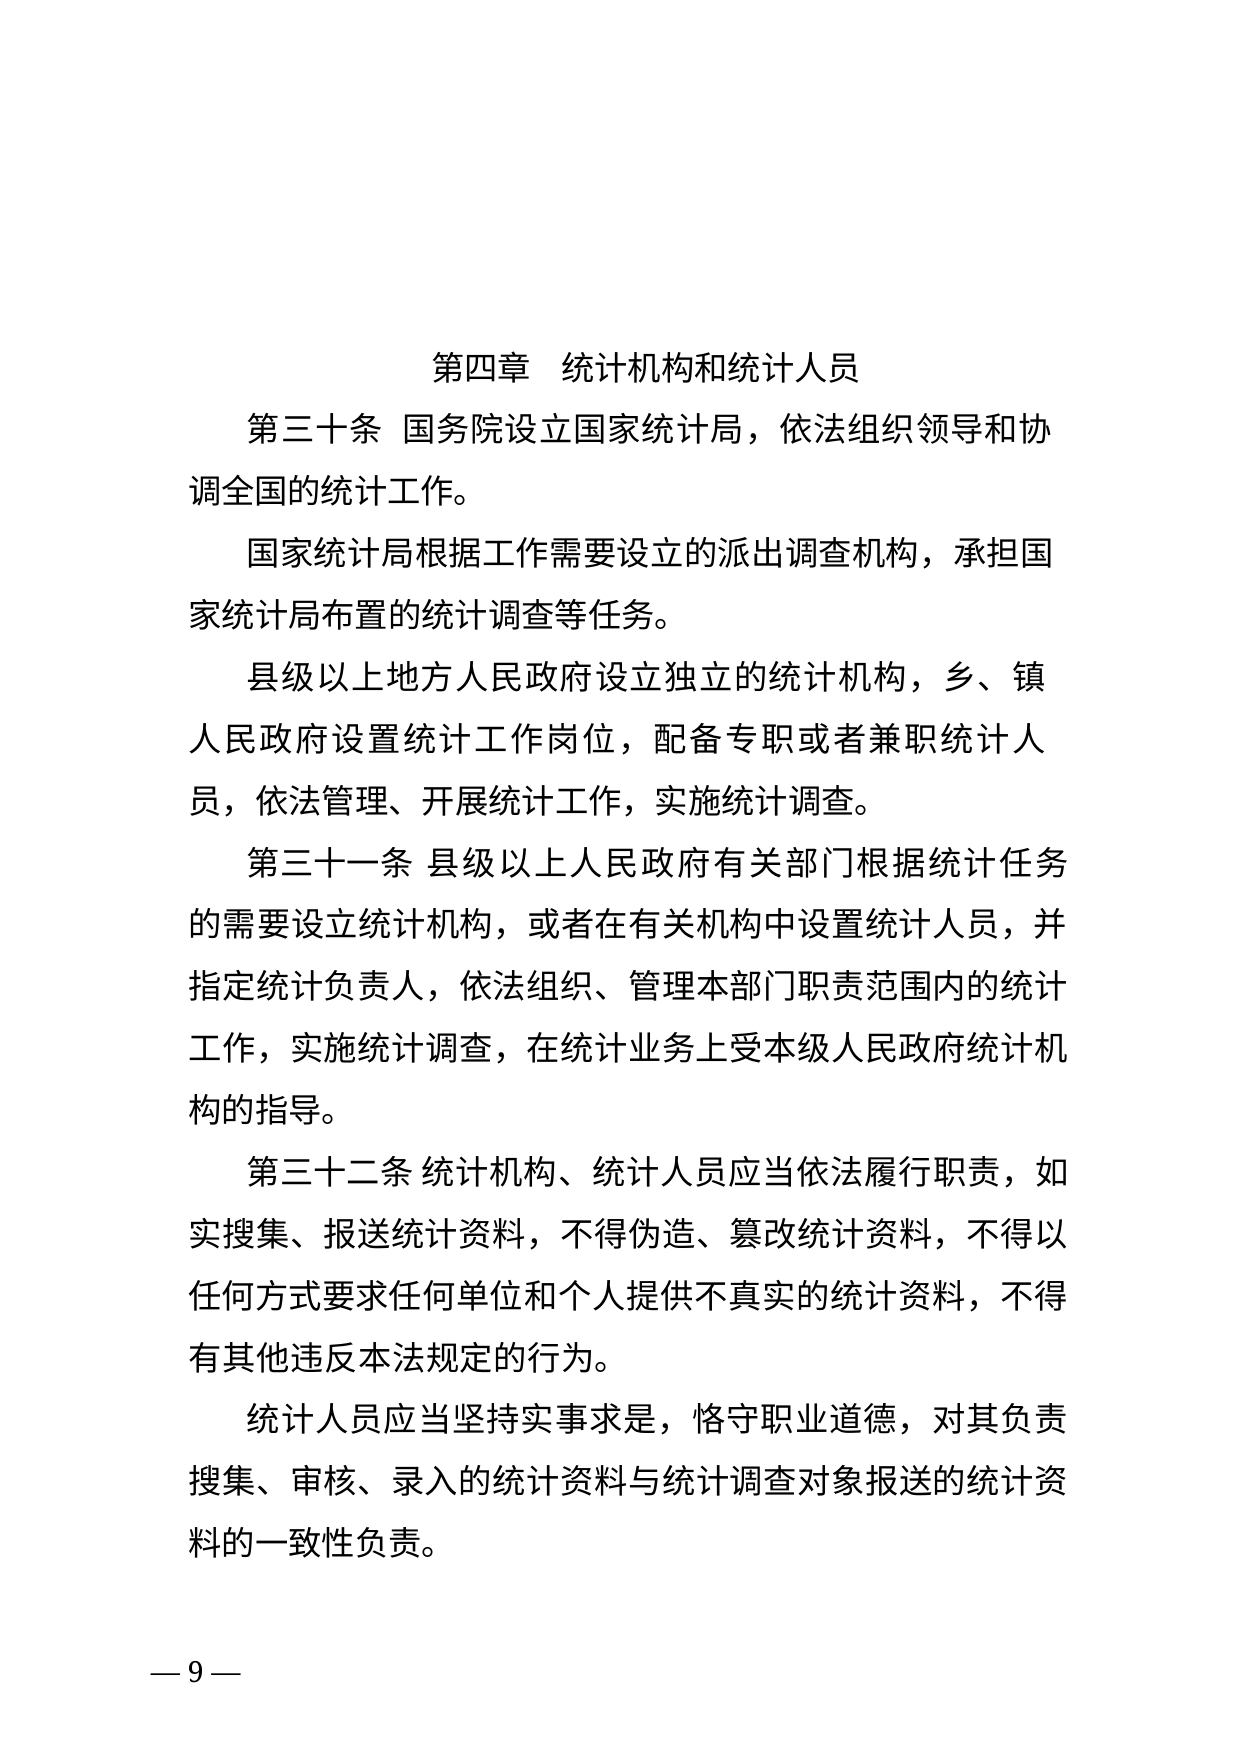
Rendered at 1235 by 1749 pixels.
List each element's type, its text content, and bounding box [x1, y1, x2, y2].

text 县级以上地方人民政府设立独立的统计机构，乡、镇人民政府设置统计工作岗位，配备专职或者兼职统计人员，依法管理、开展统计工作，实施统计调查。 [188, 640, 1046, 825]
text 第四章 统计机构和统计人员 [431, 330, 1084, 392]
text 第三十二条 统计机构、统计人员应当依法履行职责，如实搜集、报送统计资料，不得伪造、篡改统计资料，不得以任何方式要求任何单位和个人提供不真实的统计资料，不得有其他违反本法规定的行为。 [188, 1135, 1069, 1382]
text 统计人员应当坚持实事求是，恪守职业道德，对其负责搜集、审核、录入的统计资料与统计调查对象报送的统计资料的一致性负责。 [188, 1382, 1069, 1568]
text 国家统计局根据工作需要设立的派出调查机构，承担国家统计局布置的统计调查等任务。 [188, 516, 1054, 640]
text 第三十一条 县级以上人民政府有关部门根据统计任务的需要设立统计机构，或者在有关机构中设置统计人员，并指定统计负责人，依法组织、管理本部门职责范围内的统计工作，实施统计调查，在统计业务上受本级人民政府统计机构的指导。 [188, 825, 1069, 1135]
text 第三十条 国务院设立国家统计局，依法组织领导和协调全国的统计工作。 [188, 392, 1054, 516]
